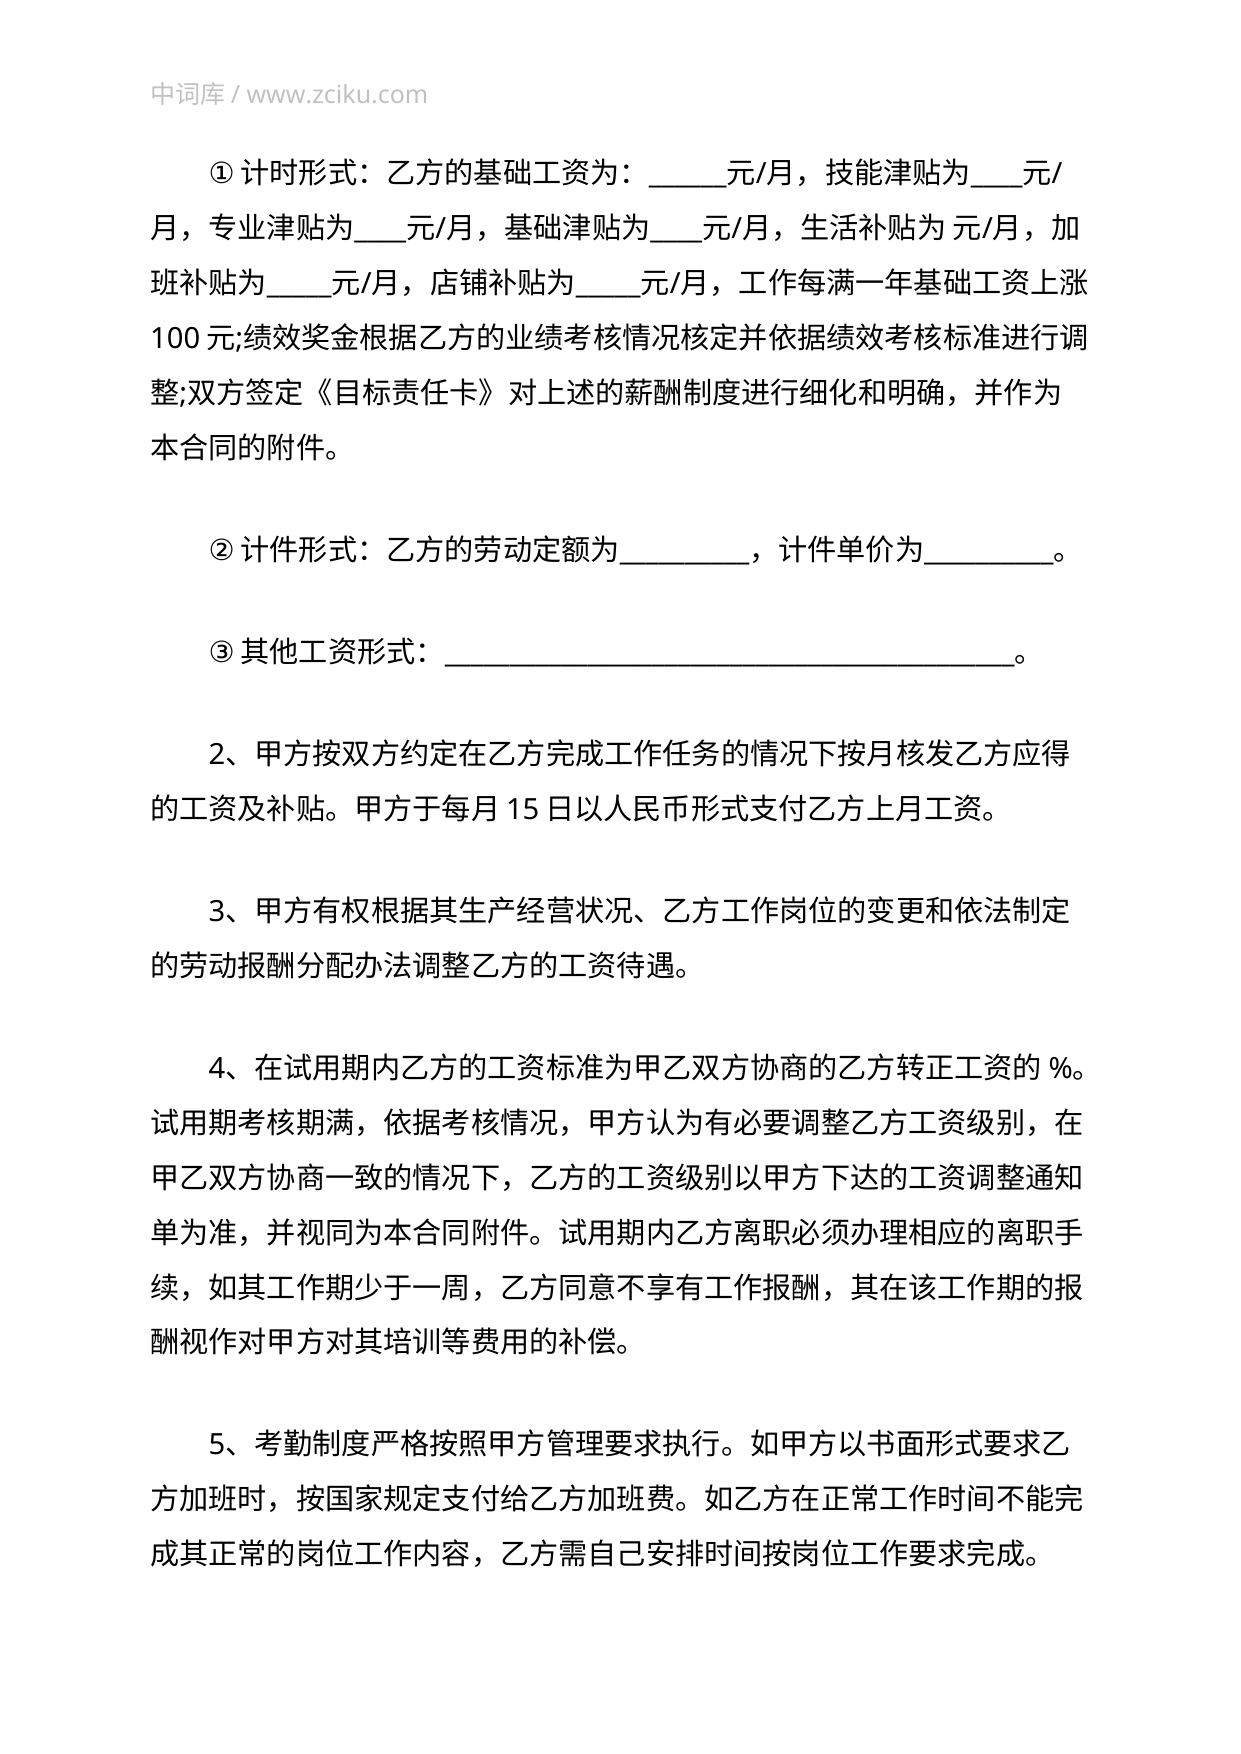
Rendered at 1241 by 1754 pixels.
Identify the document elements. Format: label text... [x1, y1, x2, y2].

text ①计时形式：乙方的基础工资为：______元/月，技能津贴为____元/月，专业津贴为____元/月，基础津贴为____元/月，生活补贴为 元/月，加班补贴为_____元/月，店铺补贴为_____元/月，工作每满一年基础工资上涨100元;绩效奖金根据乙方的业绩考核情况核定并依据绩效考核标准进行调整;双方签定《目标责任卡》对上述的薪酬制度进行细化和明确，并作为本合同的附件。 [150, 150, 1090, 467]
text 4、在试用期内乙方的工资标准为甲乙双方协商的乙方转正工资的 %。试用期考核期满，依据考核情况，甲方认为有必要调整乙方工资级别，在甲乙双方协商一致的情况下，乙方的工资级别以甲方下达的工资调整通知单为准，并视同为本合同附件。试用期内乙方离职必须办理相应的离职手续，如其工作期少于一周，乙方同意不享有工作报酬，其在该工作期的报酬视作对甲方对其培训等费用的补偿。 [150, 1044, 1090, 1361]
text ②计件形式：乙方的劳动定额为__________，计件单价为__________。 [150, 527, 1090, 569]
text 5、考勤制度严格按照甲方管理要求执行。如甲方以书面形式要求乙方加班时，按国家规定支付给乙方加班费。如乙方在正常工作时间不能完成其正常的岗位工作内容，乙方需自己安排时间按岗位工作要求完成。 [150, 1421, 1090, 1573]
text 2、甲方按双方约定在乙方完成工作任务的情况下按月核发乙方应得的工资及补贴。甲方于每月15日以人民币形式支付乙方上月工资。 [150, 731, 1090, 828]
text ③其他工资形式：____________________________________________。 [150, 629, 1090, 671]
text 3、甲方有权根据其生产经营状况、乙方工作岗位的变更和依法制定的劳动报酬分配办法调整乙方的工资待遇。 [150, 888, 1090, 985]
